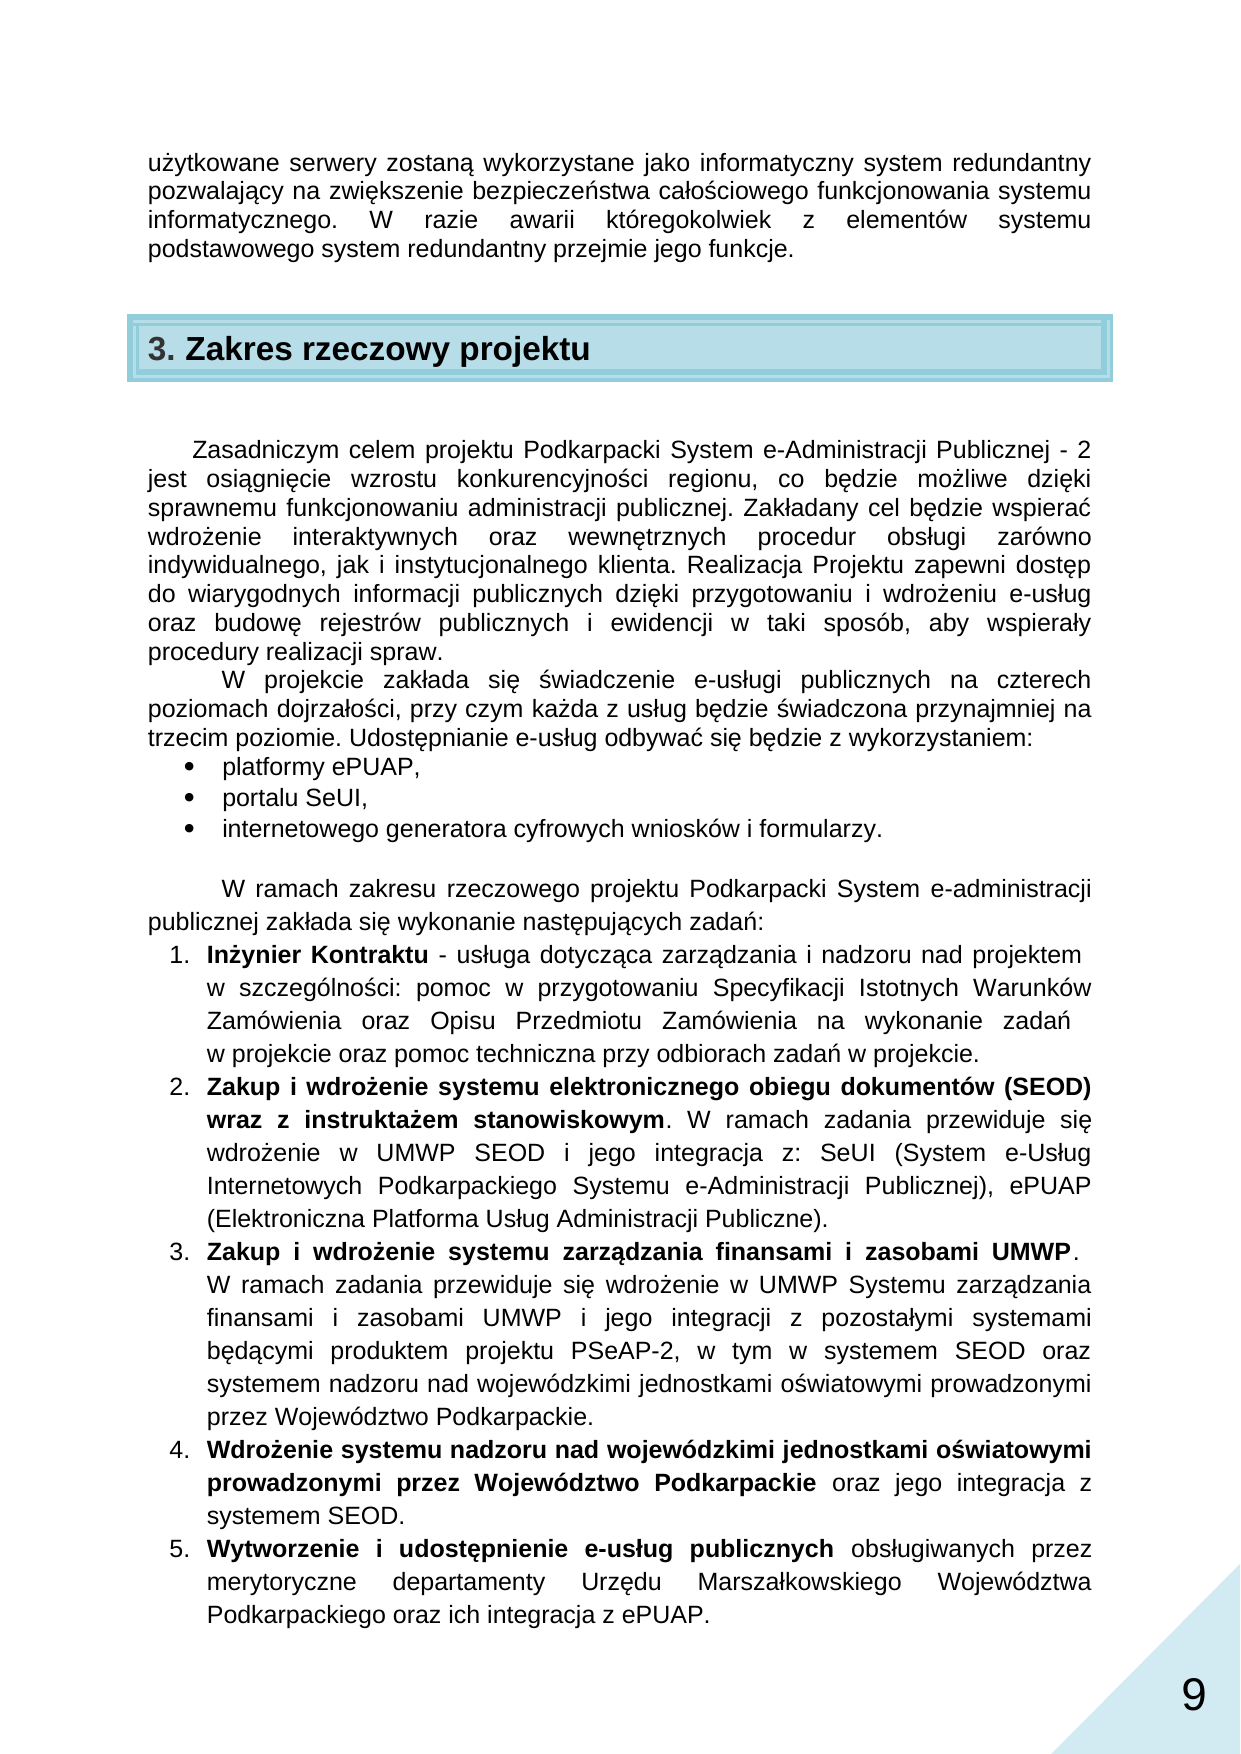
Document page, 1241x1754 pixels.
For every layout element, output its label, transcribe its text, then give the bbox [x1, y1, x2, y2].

text W projekcie zakłada się świadczenie e-usługi publicznych na czterech poziomach dojrzałości, przy czym każda z usług będzie świadczona przynajmniej na trzecim poziomie. Udostępnianie e-usług odbywać się będzie z wykorzystaniem: [148, 665, 1093, 752]
list Zakup i wdrożenie systemu elektronicznego obiegu dokumentów (SEOD) wraz z instruktażem stanowiskowym. W ramach zadania przewiduje się wdrożenie w UMWP SEOD i jego integracja z: SeUI (System e-Usług Internetowych Podkarpackiego Systemu e-Administracji Publicznej), ePUAP (Elektroniczna Platforma Usług Administracji Publiczne). [169, 1072, 1093, 1233]
text Zasadniczym celem projektu Podkarpacki System e-Administracji Publicznej - 2 jest osiągnięcie wzrostu konkurencyjności regionu, co będzie możliwe dzięki sprawnemu funkcjonowaniu administracji publicznej. Zakładany cel będzie wspierać wdrożenie interaktywnych oraz wewnętrznych procedur obsługi zarówno indywidualnego, jak i instytucjonalnego klienta. Realizacja Projektu zapewni dostęp do wiarygodnych informacji publicznych dzięki przygotowaniu i wdrożeniu e-usług oraz budowę rejestrów publicznych i ewidencji w taki sposób, aby wspierały procedury realizacji spraw. [148, 435, 1093, 665]
list internetowego generatora cyfrowych wniosków i formularzy. [185, 814, 1093, 843]
list platformy ePUAP, [185, 752, 1093, 780]
list Wdrożenie systemu nadzoru nad wojewódzkimi jednostkami oświatowymi prowadzonymi przez Województwo Podkarpackie oraz jego integracja z systemem SEOD. [169, 1435, 1093, 1530]
list Inżynier Kontraktu - usługa dotycząca zarządzania i nadzoru nad projektem w szczególności: pomoc w przygotowaniu Specyfikacji Istotnych Warunków Zamówienia oraz Opisu Przedmiotu Zamówienia na wykonanie zadań w projekcie oraz pomoc techniczna przy odbiorach zadań w projekcie. [169, 940, 1093, 1068]
list Wytworzenie i udostępnienie e-usług publicznych obsługiwanych przez merytoryczne departamenty Urzędu Marszałkowskiego Województwa Podkarpackiego oraz ich integracja z ePUAP. [169, 1534, 1093, 1629]
text W ramach zakresu rzeczowego projektu Podkarpacki System e-administracji publicznej zakłada się wykonanie następujących zadań: [148, 874, 1093, 936]
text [148, 148, 1093, 263]
list portalu SeUI, [185, 783, 1093, 812]
list Zakup i wdrożenie systemu zarządzania finansami i zasobami UMWP. W ramach zadania przewiduje się wdrożenie w UMWP Systemu zarządzania finansami i zasobami UMWP i jego integracji z pozostałymi systemami będącymi produktem projektu PSeAP-2, w tym w systemem SEOD oraz systemem nadzoru nad wojewódzkimi jednostkami oświatowymi prowadzonymi przez Województwo Podkarpackie. [169, 1237, 1093, 1431]
subtitle Zakres rzeczowy projektu [133, 320, 1110, 378]
